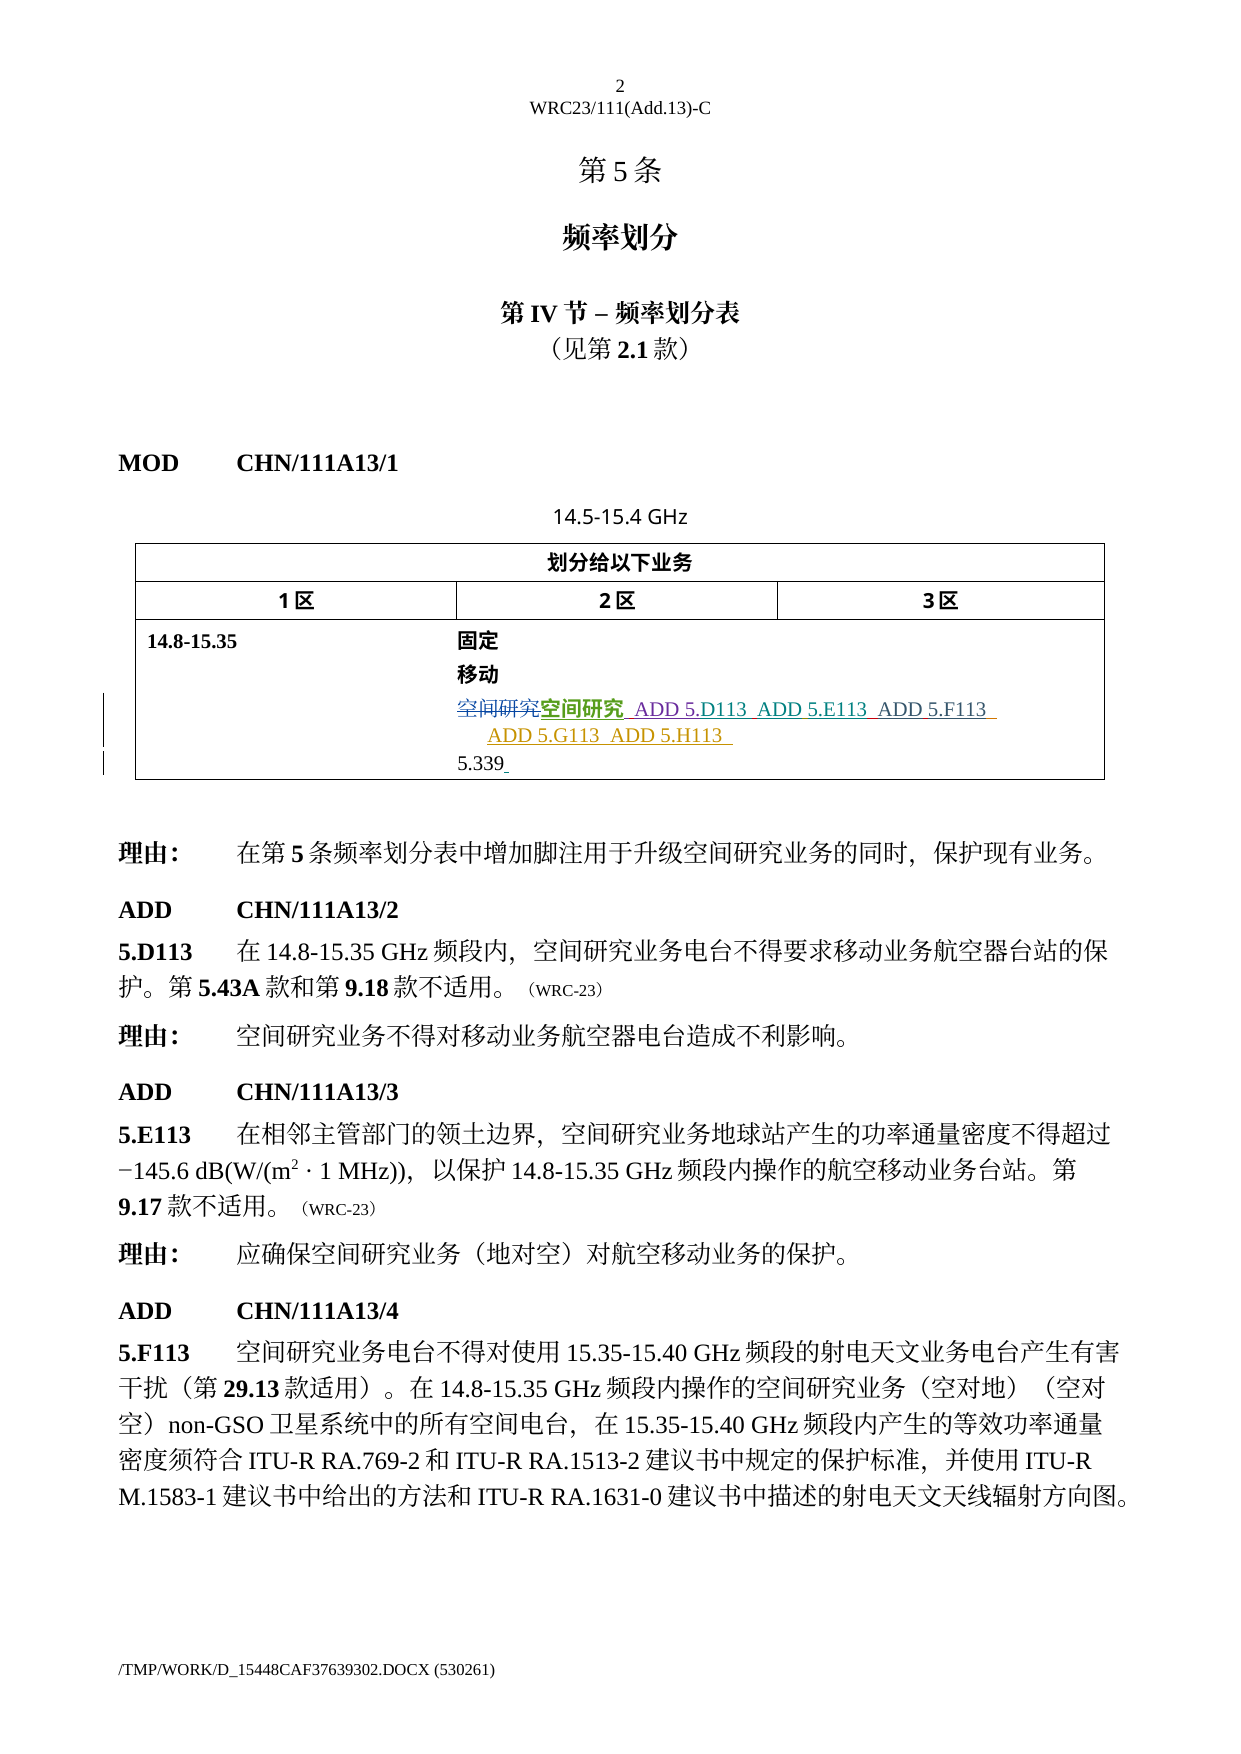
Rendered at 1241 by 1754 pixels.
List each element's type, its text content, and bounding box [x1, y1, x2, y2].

text 5.E113 在相邻主管部门的领土边界，空间研究业务地球站产生的功率通量密度不得超过−145.6 dB(W/(m2 · 1 MHz))，以保护14.8-15.35 GHz频段内操作的航空移动业务台站。第9.17款不适用。（WRC-23） [118, 1114, 1122, 1222]
text 理由： 应确保空间研究业务（地对空）对航空移动业务的保护。 [118, 1235, 1122, 1271]
text 第IV节 – 频率划分表 （见第2.1款） [118, 294, 1122, 423]
table_cell 3区 [778, 582, 1104, 619]
text 第5条 [118, 148, 1122, 189]
text 理由： 空间研究业务不得对移动业务航空器电台造成不利影响。 [118, 1016, 1122, 1052]
text ADD CHN/111A13/4#1835 [118, 1296, 1122, 1324]
text 5.D113 在14.8-15.35 GHz频段内，空间研究业务电台不得要求移动业务航空器台站的保护。第5.43A款和第9.18款不适用。（WRC-23） [118, 932, 1122, 1004]
title 14.5-15.4 GHz [118, 502, 1122, 531]
text ADD CHN/111A13/2#1833 [118, 895, 1122, 924]
table_cell 2区 [457, 582, 777, 619]
title 频率划分 [118, 214, 1122, 256]
table_cell 1区 [136, 582, 456, 619]
text 理由： 在第5条频率划分表中增加脚注用于升级空间研究业务的同时，保护现有业务。 [118, 834, 1122, 870]
text MOD CHN/111A13/1#1832 [118, 448, 1122, 477]
table_header 划分给以下业务 [136, 544, 1104, 581]
table_cell 14.8-15.35 固定 移动 5.339 [136, 620, 1104, 779]
text ADD CHN/111A13/3#1834 [118, 1077, 1122, 1106]
text 5.F113 空间研究业务电台不得对使用15.35-15.40 GHz频段的射电天文业务电台产生有害干扰（第29.13款适用）。在14.8-15.35 GHz频段内操作的空间研究业务（空对地）（空对空）non-GSO卫星系统中的所有空间电台，在15.35-15.40 GHz频段内产生的等效功率通量密度须符合ITU-R RA.769-2和ITU-R RA.1513-2建议书中规定的保护标准，并使用ITU-R M.1583-1建议书中给出的方法和ITU-R RA.1631-0建议书中描述的射电天文天线辐射方向图。 [118, 1333, 1122, 1512]
